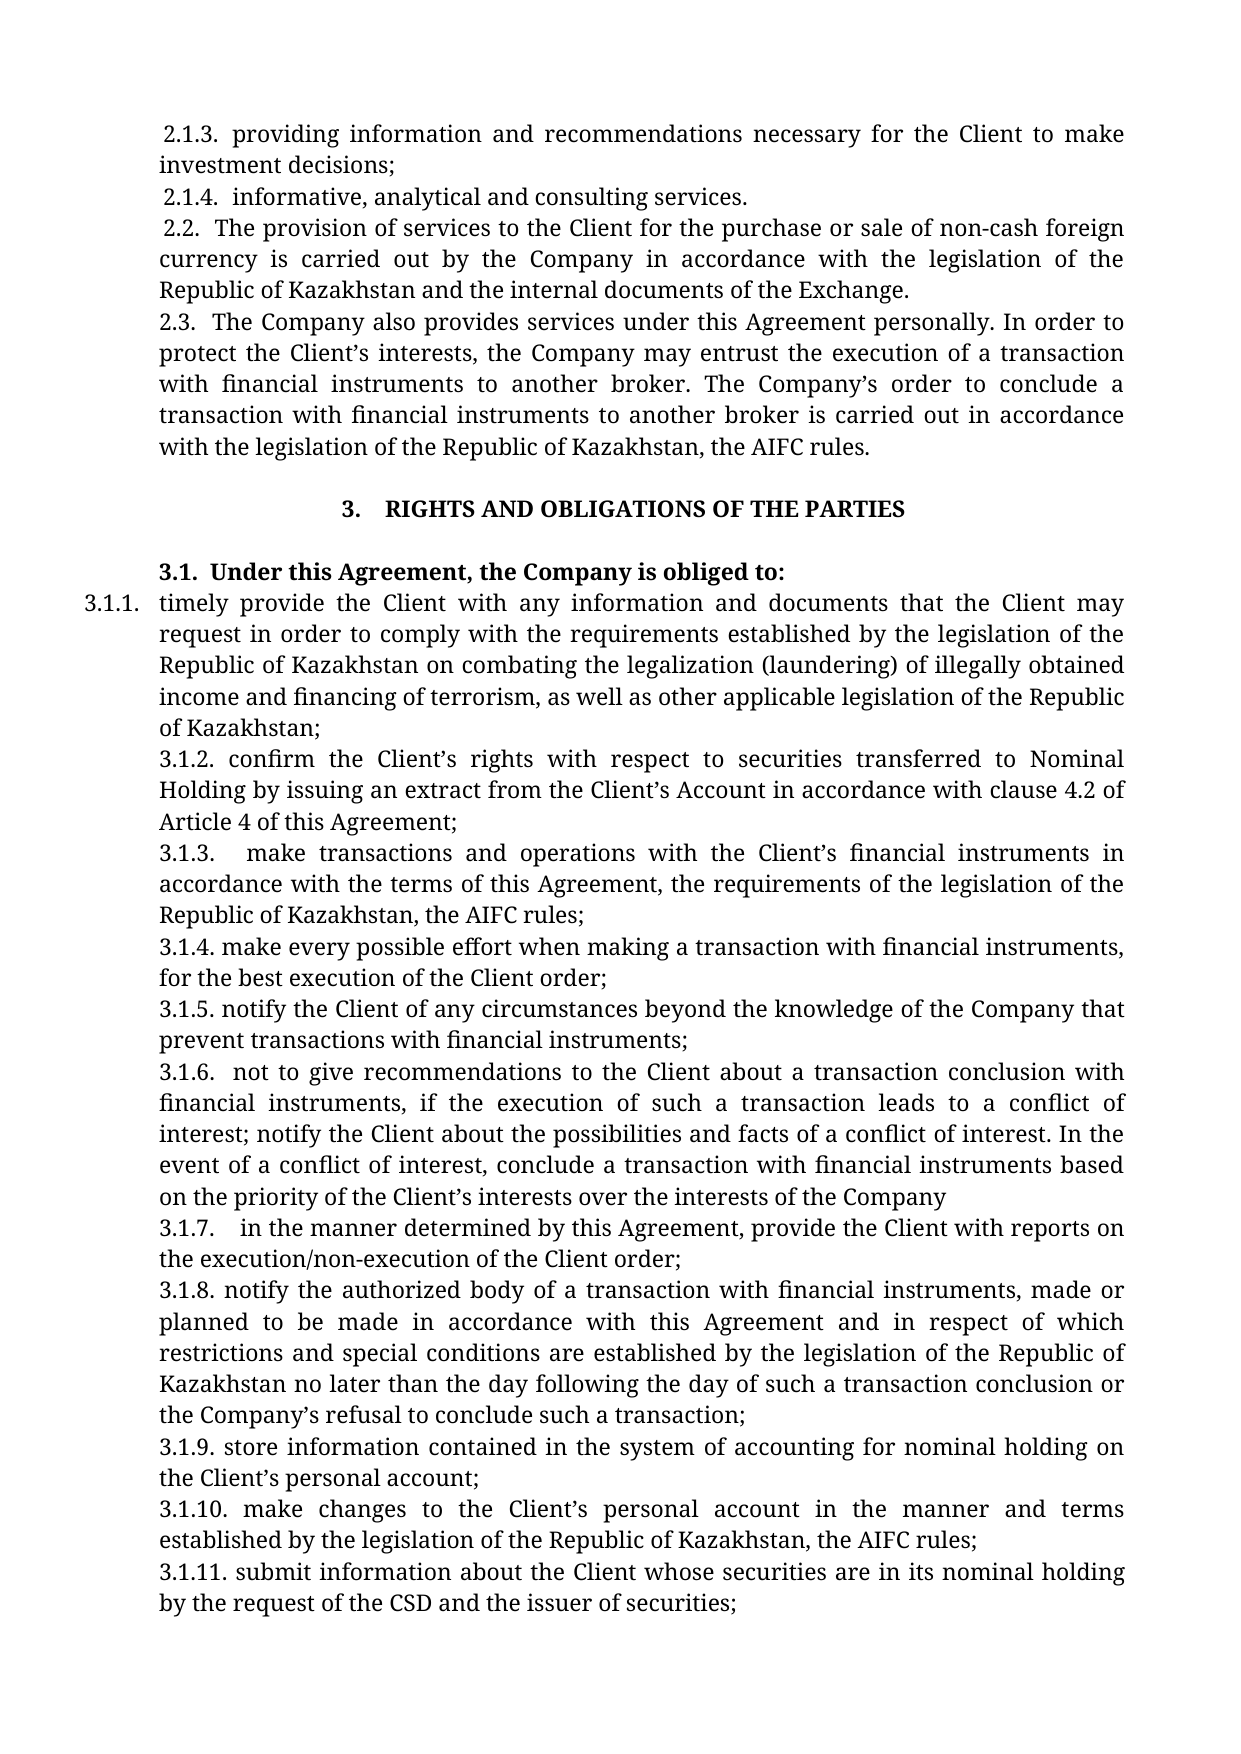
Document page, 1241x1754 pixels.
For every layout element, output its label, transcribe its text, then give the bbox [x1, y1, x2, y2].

table_cell providing information and recommendations necessary for the Client to make investment decisions; [148, 118, 1196, 181]
table_cell RIGHTS AND OBLIGATIONS OF THE PARTIES [148, 493, 1196, 556]
table_cell informative, analytical and consulting services. 2.2. The provision of services to the Client for the purchase or sale of non-cash foreign currency is carried out by the Company in accordance with the legislation of the Republic of Kazakhstan and the internal documents of the Exchange. [148, 181, 1196, 306]
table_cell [148, 556, 1196, 1618]
table_cell 2.3. The Company also provides services under this Agreement personally. In order to protect the Client’s interests, the Company may entrust the execution of a transaction with financial instruments to another broker. The Company’s order to conclude a transaction with financial instruments to another broker is carried out in accordance with the legislation of the Republic of Kazakhstan, the AIFC rules. [148, 306, 1196, 493]
